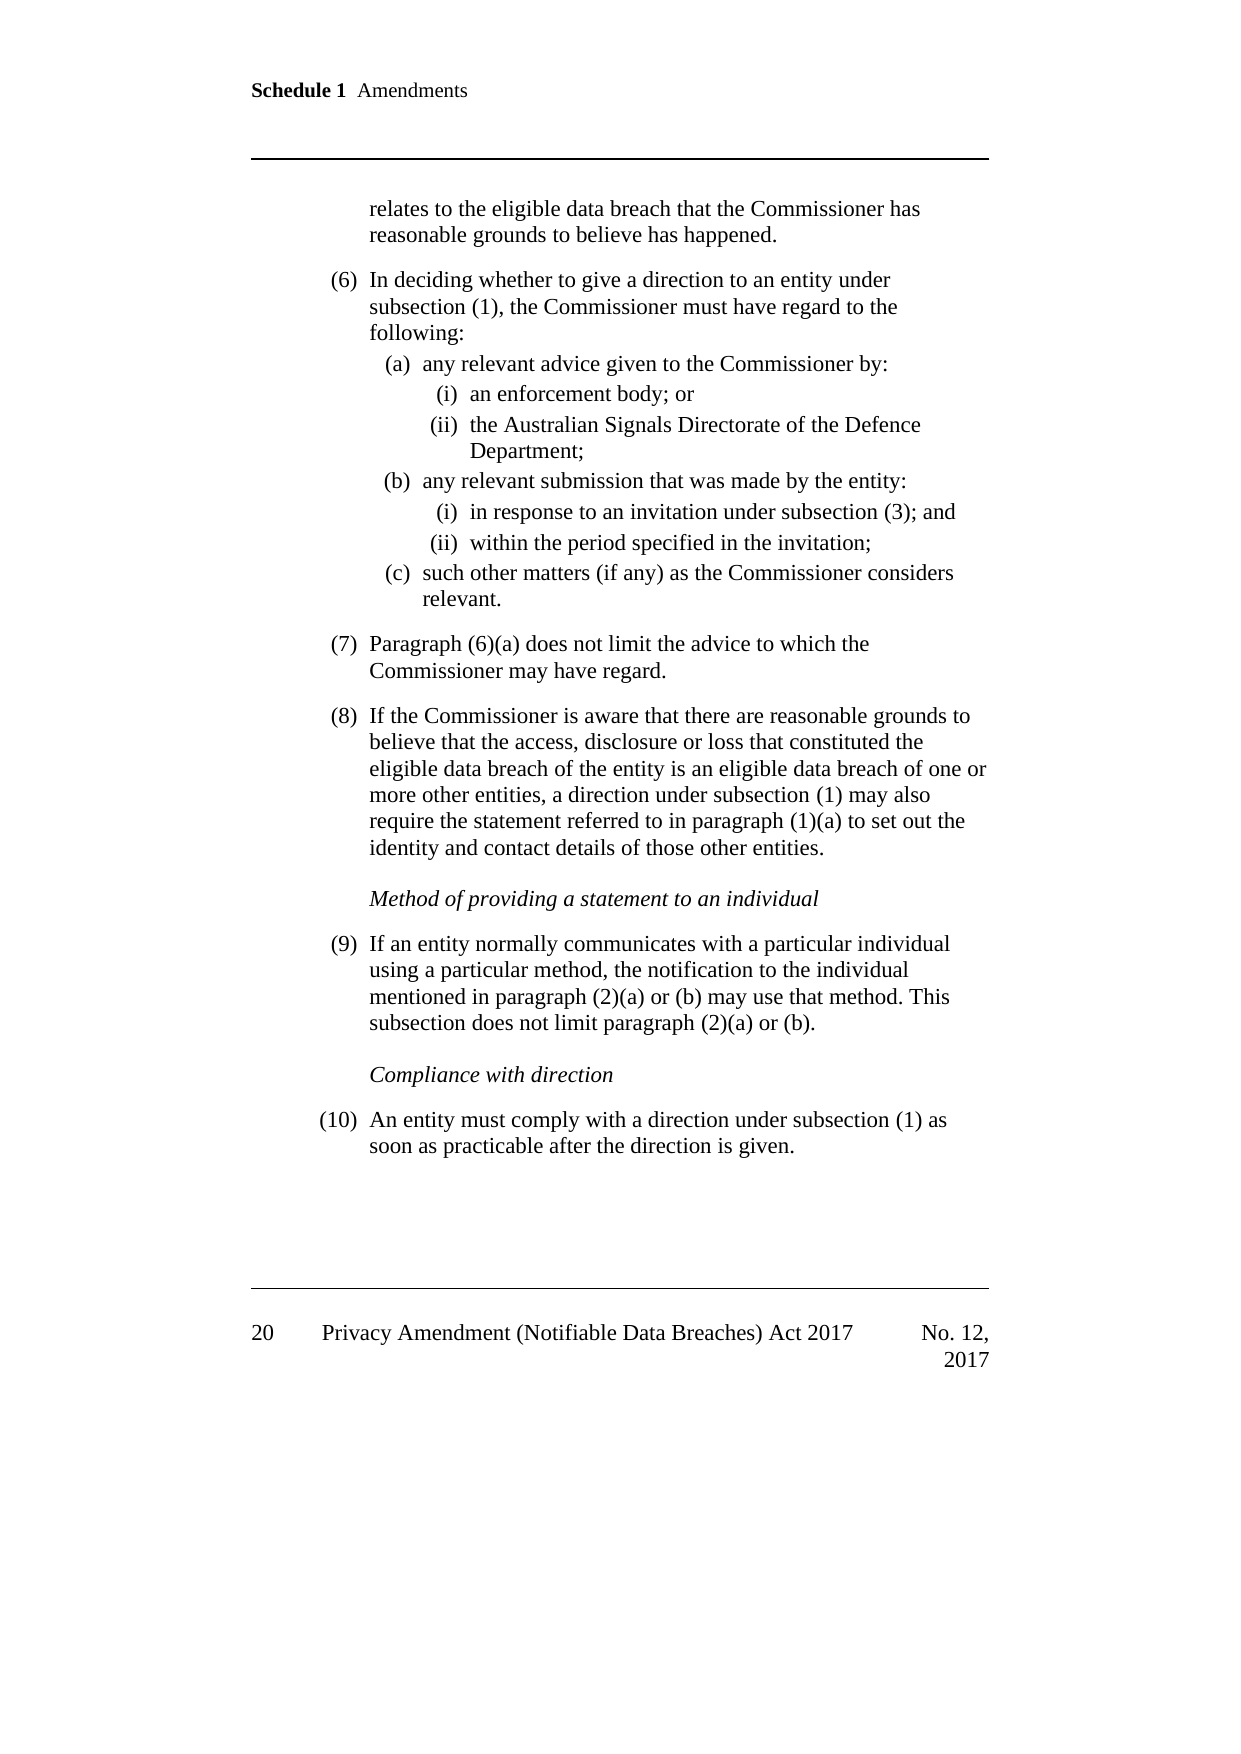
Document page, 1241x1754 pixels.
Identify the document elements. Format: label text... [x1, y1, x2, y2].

text (ii) within the period specified in the invitation; [251, 528, 989, 555]
text (c) such other matters (if any) as the Commissioner considers relevant. [251, 559, 989, 612]
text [251, 195, 989, 248]
text (b) any relevant submission that was made by the entity: [251, 467, 989, 494]
text (10) An entity must comply with a direction under subsection (1) as soon as practicable after the direction is given. [251, 1106, 989, 1158]
text (7) Paragraph (6)(a) does not limit the advice to which the Commissioner may have regard. [251, 631, 989, 683]
text Compliance with direction [369, 1061, 989, 1087]
text (i) an enforcement body; or [251, 380, 989, 406]
text Method of providing a statement to an individual [369, 885, 989, 911]
text (6) In deciding whether to give a direction to an entity under subsection (1), the Commissioner must have regard to the following: [251, 266, 989, 345]
text (8) If the Commissioner is aware that there are reasonable grounds to believe that the access, disclosure or loss that constituted the eligible data breach of the entity is an eligible data breach of one or more other entities, a direction under subsection (1) may also require the statement referred to in paragraph (1)(a) to set out the identity and contact details of those other entities. [251, 702, 989, 860]
text (ii) the Australian Signals Directorate of the Defence Department; [251, 411, 989, 463]
text (i) in response to an invitation under subsection (3); and [251, 498, 989, 524]
text (9) If an entity normally communicates with a particular individual using a particular method, the notification to the individual mentioned in paragraph (2)(a) or (b) may use that method. This subsection does not limit paragraph (2)(a) or (b). [251, 930, 989, 1036]
text (a) any relevant advice given to the Commissioner by: [251, 349, 989, 376]
